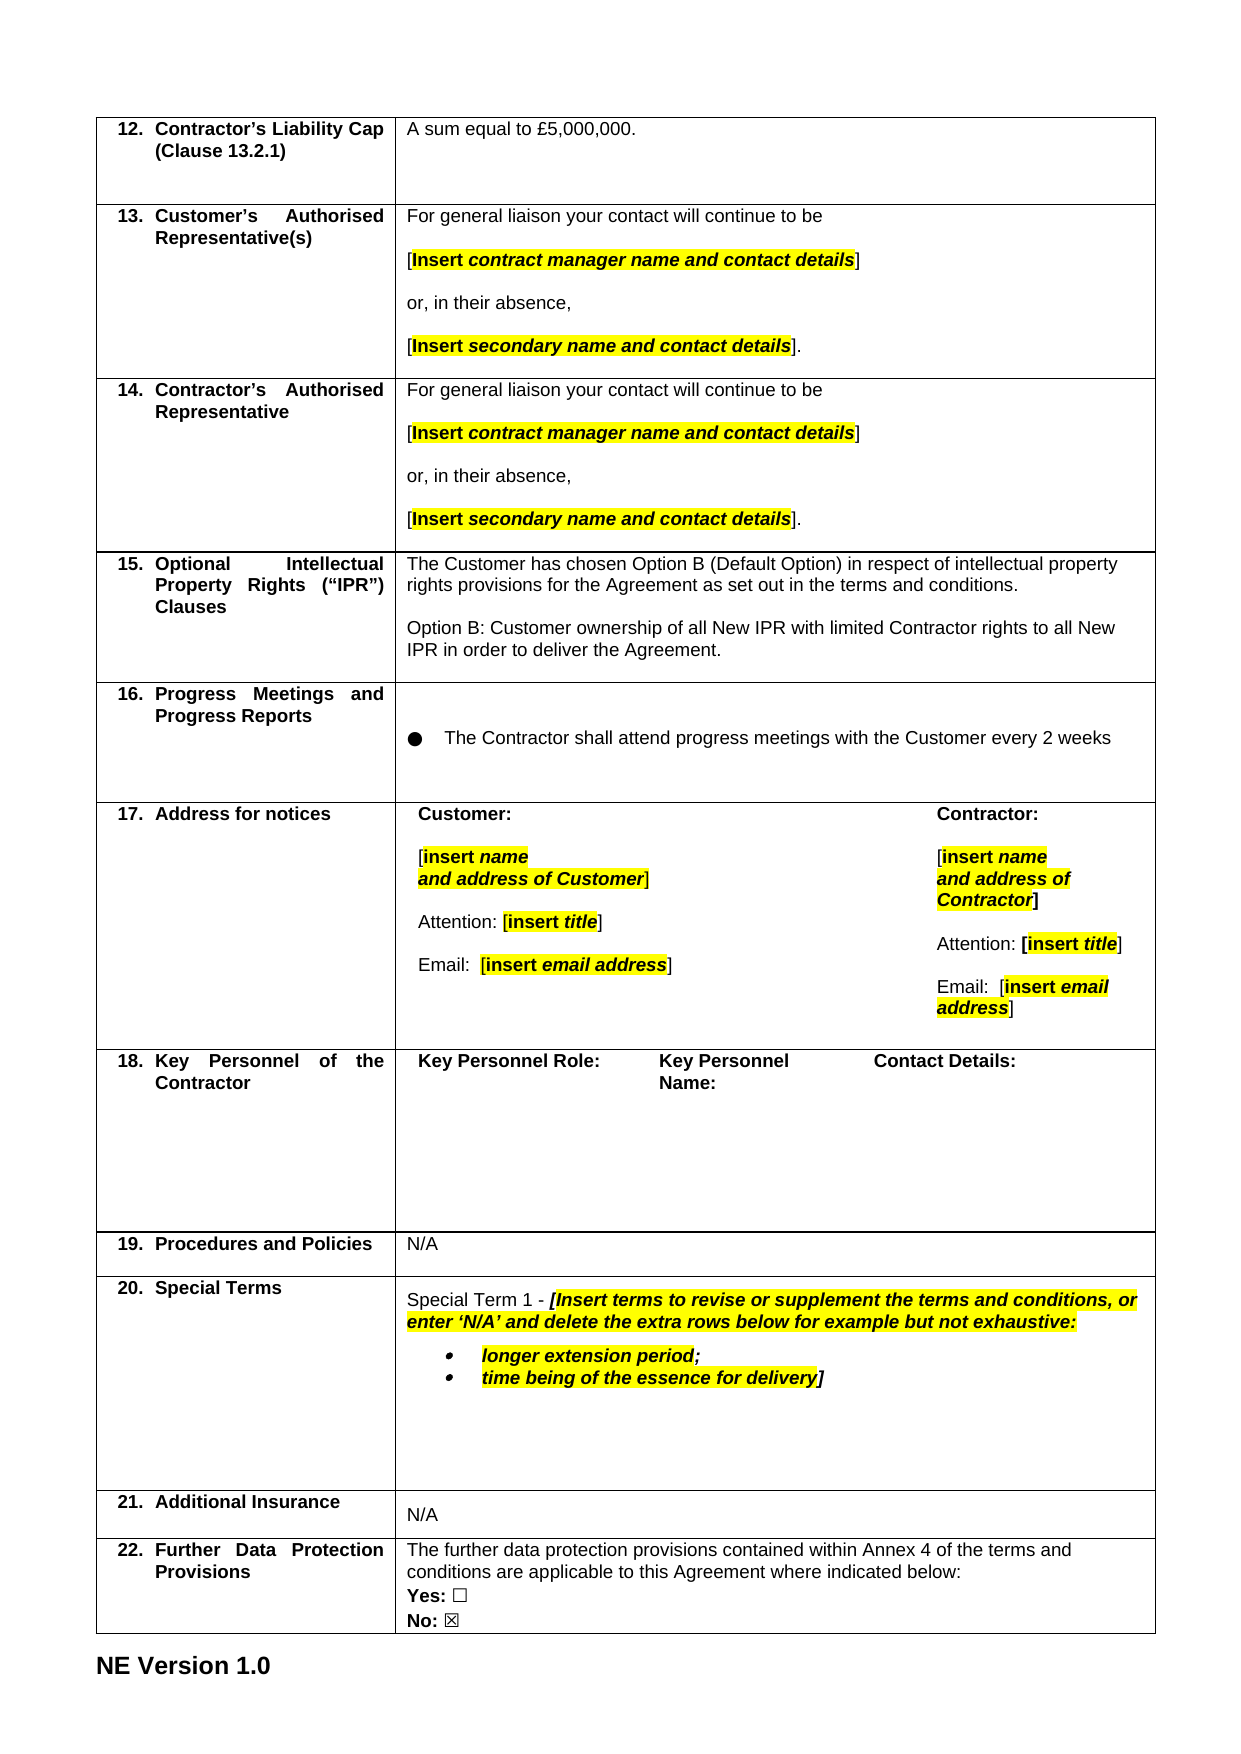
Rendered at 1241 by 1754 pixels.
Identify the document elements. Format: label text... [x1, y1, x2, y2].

table_cell [396, 1050, 1155, 1231]
table_cell The Contractor shall attend progress meetings with the Customer every 2 weeks [396, 683, 1155, 802]
table_cell Special Term 1 - [Insert terms to revise or supplement the terms and conditions, or enter ‘N/A’ and delete the extra rows below for example but not exhaustive: longer extension period; time being of the essence for delivery] [396, 1277, 1155, 1490]
table_cell Special Terms [97, 1277, 395, 1490]
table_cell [97, 1539, 395, 1633]
table_cell Additional Insurance [97, 1491, 395, 1538]
table_cell Customer’s Authorised Representative(s) [97, 205, 395, 378]
table_cell For general liaison your contact will continue to be [Insert contract manager name and contact details] or, in their absence, [Insert secondary name and contact details]. [396, 205, 1155, 378]
table_cell Address for notices [97, 803, 395, 1049]
table_cell N/A [396, 1233, 1155, 1276]
table_cell Contractor’s Liability Cap (Clause 13.2.1) [97, 118, 395, 204]
table_cell The Customer has chosen Option B (Default Option) in respect of intellectual property rights provisions for the Agreement as set out in the terms and conditions. Option B: Customer ownership of all New IPR with limited Contractor rights to all New IPR in order to deliver the Agreement. [396, 553, 1155, 682]
table_cell A sum equal to £5,000,000. [396, 118, 1155, 204]
table_cell Procedures and Policies [97, 1233, 395, 1276]
table_cell N/A [396, 1491, 1155, 1538]
table_cell Optional Intellectual Property Rights (“IPR”) Clauses [97, 553, 395, 682]
table_cell [396, 803, 1155, 1049]
table_cell Contractor’s Authorised Representative [97, 379, 395, 551]
table_cell Key Personnel of the Contractor [97, 1050, 395, 1231]
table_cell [396, 1539, 1155, 1633]
table_cell For general liaison your contact will continue to be [Insert contract manager name and contact details] or, in their absence, [Insert secondary name and contact details]. [396, 379, 1155, 551]
table_cell Progress Meetings and Progress Reports [97, 683, 395, 802]
